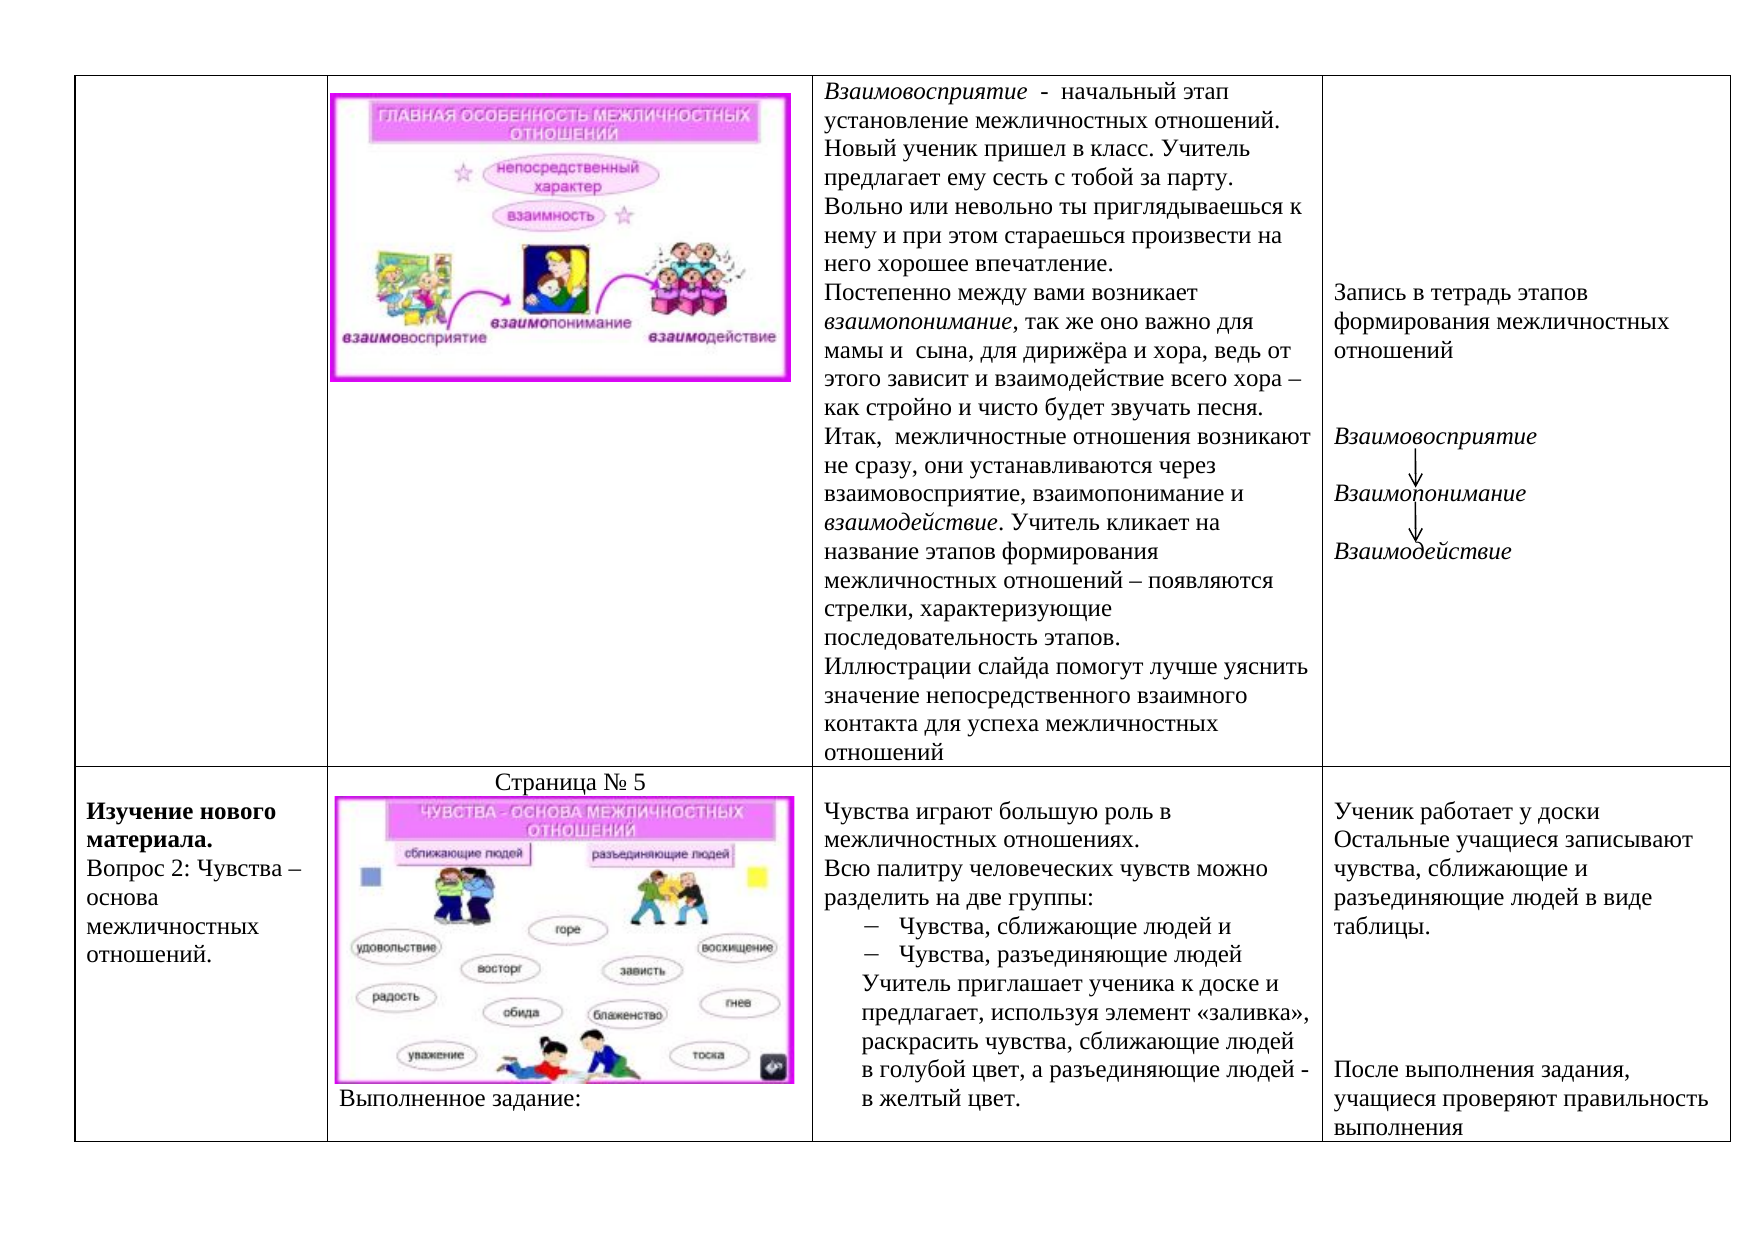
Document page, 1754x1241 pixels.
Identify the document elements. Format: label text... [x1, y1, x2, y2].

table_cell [813, 76, 1322, 766]
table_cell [76, 767, 327, 1141]
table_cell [76, 76, 327, 766]
picture [330, 93, 791, 382]
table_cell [1323, 76, 1730, 766]
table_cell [813, 767, 1322, 1141]
table_cell Страница № 4 [328, 76, 812, 766]
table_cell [1323, 767, 1730, 1141]
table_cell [328, 767, 812, 1141]
picture [334, 796, 795, 1084]
